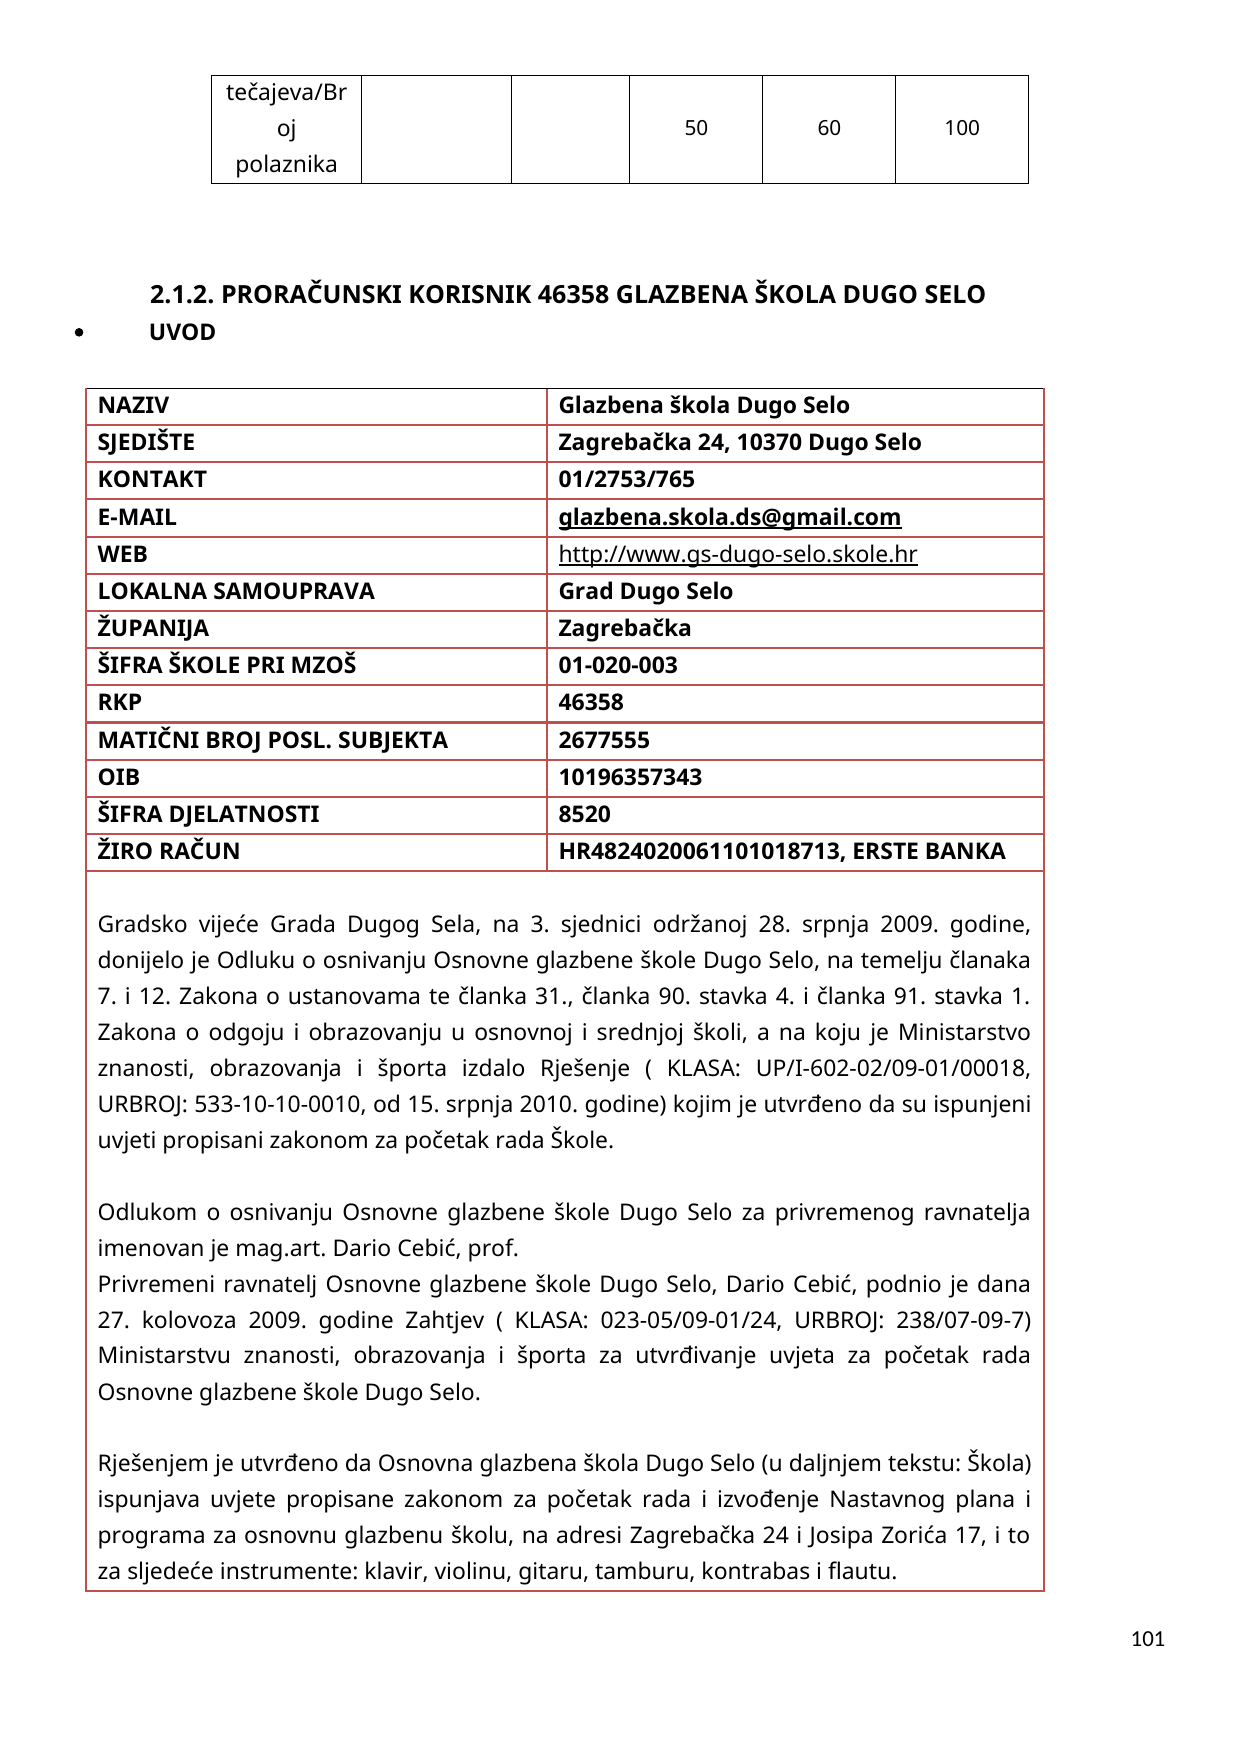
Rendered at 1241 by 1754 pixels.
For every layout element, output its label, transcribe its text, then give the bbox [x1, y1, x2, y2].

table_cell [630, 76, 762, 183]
list UVOD [75, 316, 1165, 347]
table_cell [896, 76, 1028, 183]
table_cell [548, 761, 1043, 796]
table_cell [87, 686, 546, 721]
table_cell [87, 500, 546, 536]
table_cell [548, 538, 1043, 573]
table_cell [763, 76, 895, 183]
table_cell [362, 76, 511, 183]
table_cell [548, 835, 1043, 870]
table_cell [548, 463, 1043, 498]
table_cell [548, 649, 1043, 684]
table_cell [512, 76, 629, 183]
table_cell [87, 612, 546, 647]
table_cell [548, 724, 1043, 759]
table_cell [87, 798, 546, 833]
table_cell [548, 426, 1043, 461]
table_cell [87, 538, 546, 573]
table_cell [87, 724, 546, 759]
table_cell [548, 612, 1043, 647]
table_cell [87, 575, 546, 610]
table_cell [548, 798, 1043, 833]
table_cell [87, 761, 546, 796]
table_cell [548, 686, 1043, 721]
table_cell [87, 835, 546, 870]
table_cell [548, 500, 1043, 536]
text PRORAČUNSKI KORISNIK 46358 GLAZBENA ŠKOLA DUGO SELO [150, 277, 1165, 311]
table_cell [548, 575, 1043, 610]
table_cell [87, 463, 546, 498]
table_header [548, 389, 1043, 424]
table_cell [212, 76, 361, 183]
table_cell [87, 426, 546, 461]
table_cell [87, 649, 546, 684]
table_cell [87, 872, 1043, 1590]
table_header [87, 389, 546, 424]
